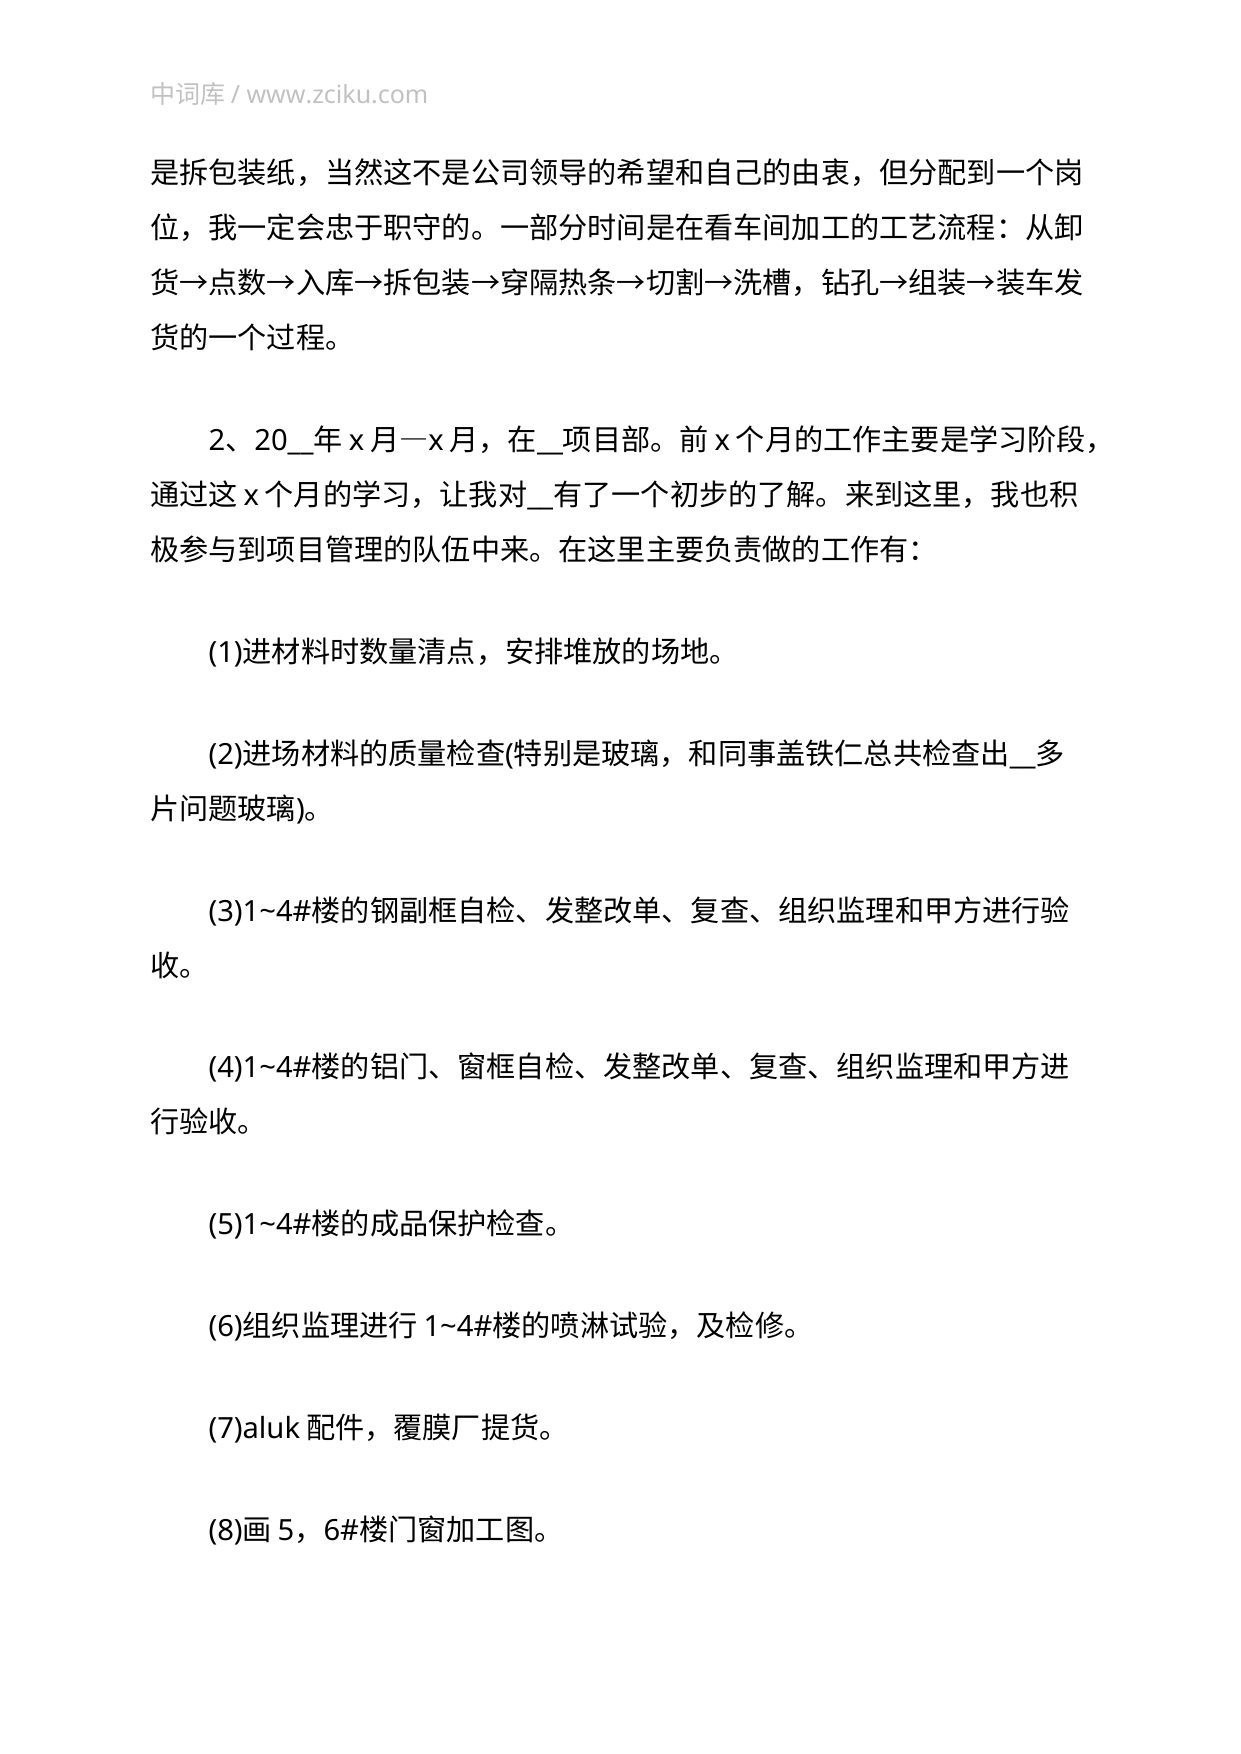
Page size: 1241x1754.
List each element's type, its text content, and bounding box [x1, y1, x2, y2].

text 2、20__年x月—x月，在__项目部。前x个月的工作主要是学习阶段，通过这x个月的学习，让我对__有了一个初步的了解。来到这里，我也积极参与到项目管理的队伍中来。在这里主要负责做的工作有： [150, 416, 1090, 569]
text (5)1~4#楼的成品保护检查。 [150, 1201, 1090, 1243]
text (1)进材料时数量清点，安排堆放的场地。 [150, 628, 1090, 671]
text (4)1~4#楼的铝门、窗框自检、发整改单、复查、组织监理和甲方进行验收。 [150, 1044, 1090, 1141]
text (6)组织监理进行1~4#楼的喷淋试验，及检修。 [150, 1303, 1090, 1345]
text (8)画5，6#楼门窗加工图。 [150, 1507, 1090, 1549]
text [150, 150, 1090, 357]
text (2)进场材料的质量检查(特别是玻璃，和同事盖铁仁总共检查出__多片问题玻璃)。 [150, 730, 1090, 828]
text (3)1~4#楼的钢副框自检、发整改单、复查、组织监理和甲方进行验收。 [150, 887, 1090, 984]
text (7)aluk配件，覆膜厂提货。 [150, 1405, 1090, 1447]
